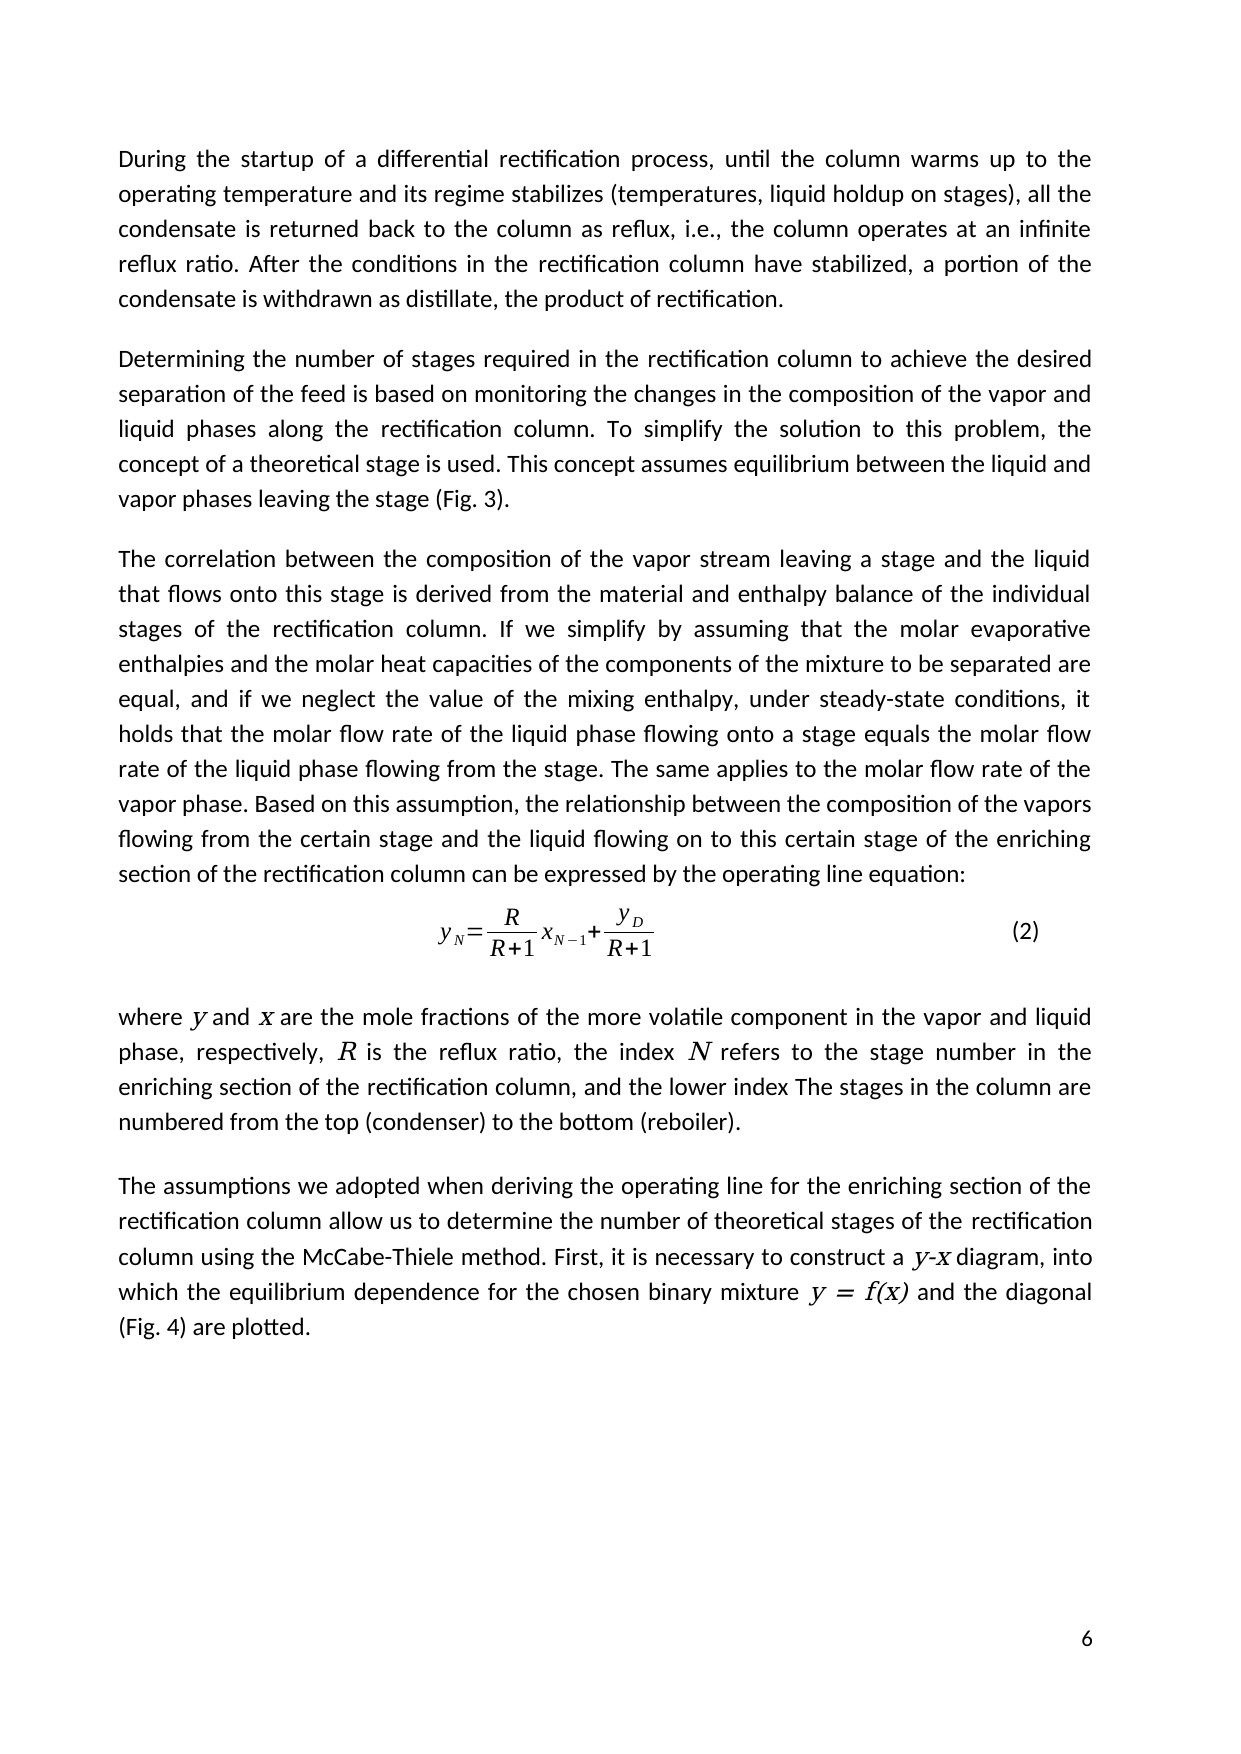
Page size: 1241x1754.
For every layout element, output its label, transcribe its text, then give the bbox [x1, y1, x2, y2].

text Determining the number of stages required in the rectification column to achieve the desired separation of the feed is based on monitoring the changes in the composition of the vapor and liquid phases along the rectification column. To simplify the solution to this problem, the concept of a theoretical stage is used. This concept assumes equilibrium between the liquid and vapor phases leaving the stage (Fig. 3). [118, 343, 1093, 514]
table_header (2) [975, 893, 1076, 971]
text The correlation between the composition of the vapor stream leaving a stage and the liquid that flows onto this stage is derived from the material and enthalpy balance of the individual stages of the rectification column. If we simplify by assuming that the molar evaporative enthalpies and the molar heat capacities of the components of the mixture to be separated are equal, and if we neglect the value of the mixing enthalpy, under steady-state conditions, it holds that the molar flow rate of the liquid phase flowing onto a stage equals the molar flow rate of the liquid phase flowing from the stage. The same applies to the molar flow rate of the vapor phase. Based on this assumption, the relationship between the composition of the vapors flowing from the certain stage and the liquid flowing on to this certain stage of the enriching section of the rectification column can be expressed by the operating line equation: [118, 543, 1093, 889]
text where y and x are the mole fractions of the more volatile component in the vapor and liquid phase, respectively, R is the reflux ratio, the index N refers to the stage number in the enriching section of the rectification column, and the lower index The stages in the column are numbered from the top (condenser) to the bottom (reboiler). [118, 1000, 1093, 1137]
text During the startup of a differential rectification process, until the column warms up to the operating temperature and its regime stabilizes (temperatures, liquid holdup on stages), all the condensate is returned back to the column as reflux, i.e., the column operates at an infinite reflux ratio. After the conditions in the rectification column have stabilized, a portion of the condensate is withdrawn as distillate, the product of rectification. [118, 143, 1093, 314]
table_header [118, 893, 974, 971]
text The assumptions we adopted when deriving the operating line for the enriching section of the rectification column allow us to determine the number of theoretical stages of the rectification column using the McCabe-Thiele method. First, it is necessary to construct a y-x diagram, into which the equilibrium dependence for the chosen binary mixture y = f(x) and the diagonal (Fig. 4) are plotted. [118, 1171, 1093, 1342]
